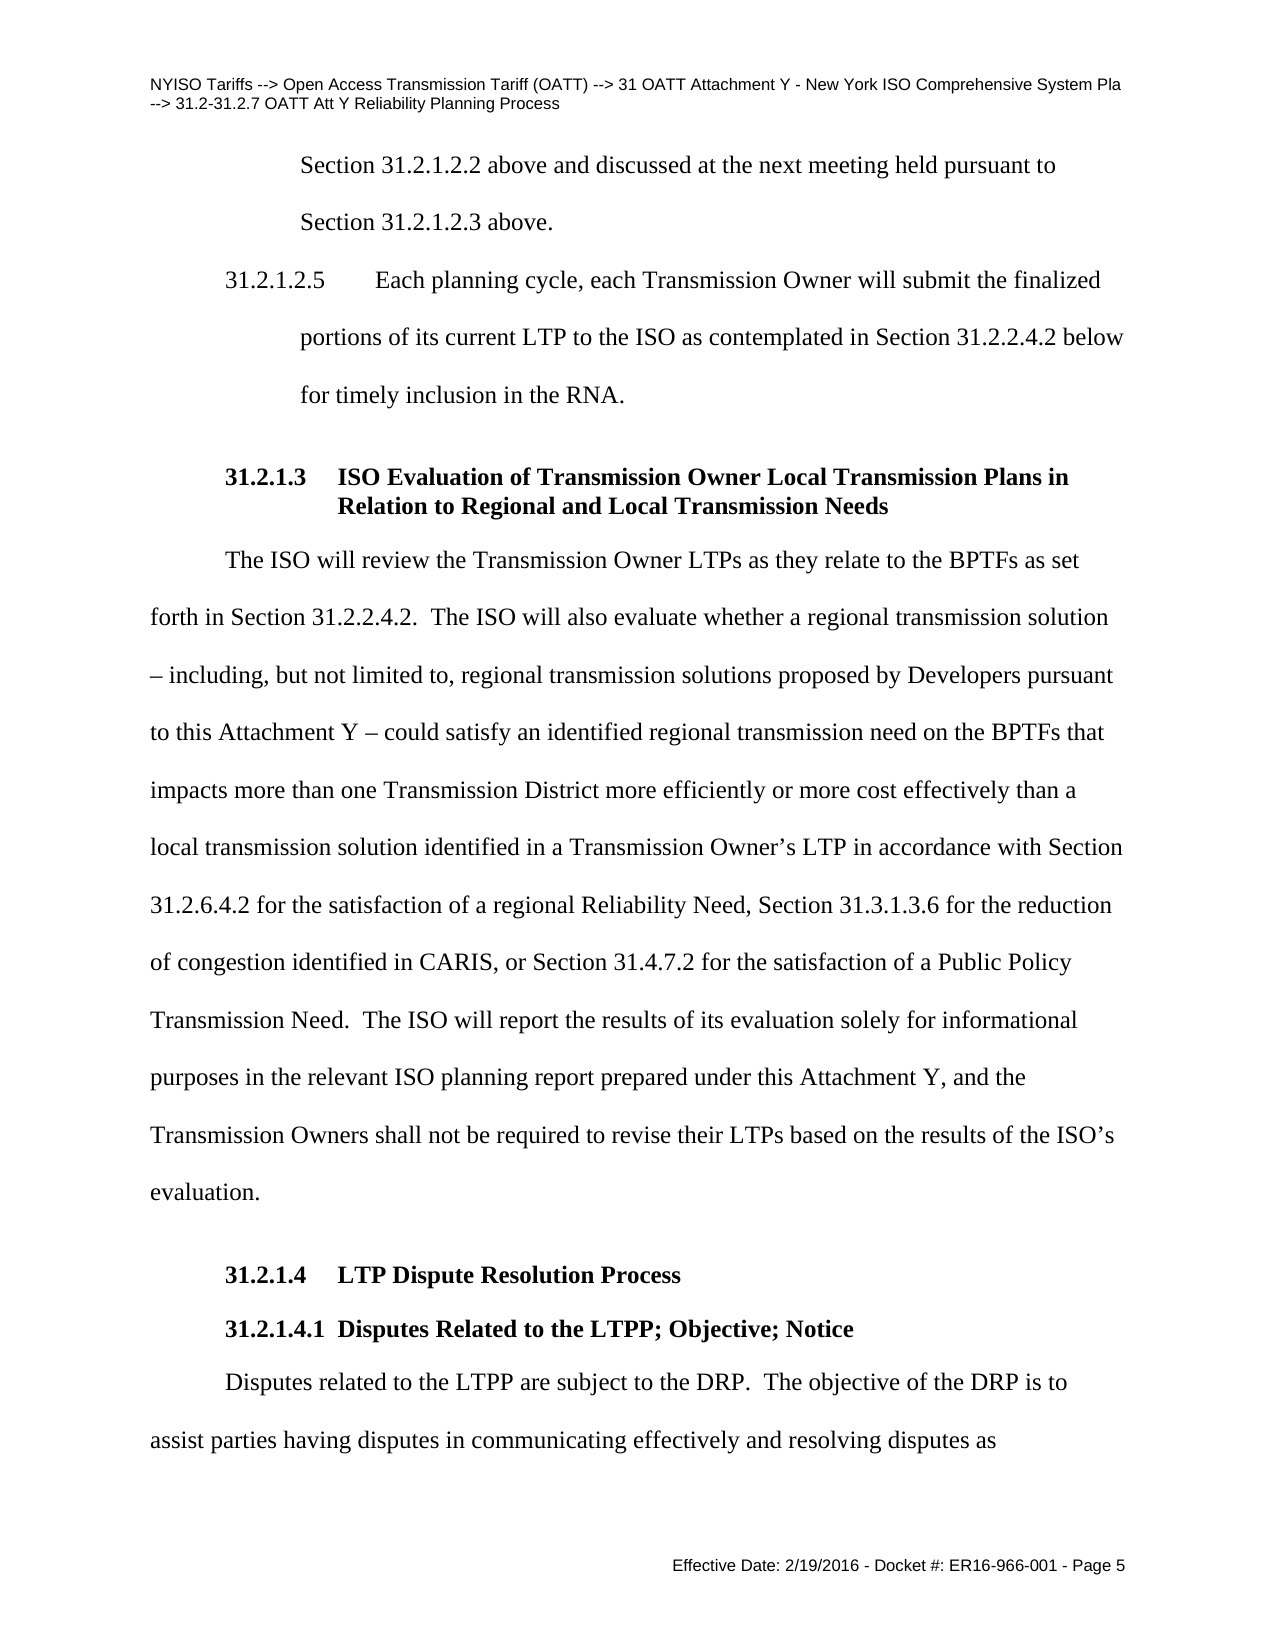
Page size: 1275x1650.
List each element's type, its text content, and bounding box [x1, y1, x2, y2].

subtitle 31.2.1.4.1 Disputes Related to the LTPP; Objective; Notice [225, 1314, 1125, 1342]
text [225, 150, 1125, 236]
text The ISO will review the Transmission Owner LTPs as they relate to the BPTFs as set forth in Section 31.2.2.4.2. The ISO will also evaluate whether a regional transmission solution – including, but not limited to, regional transmission solutions proposed by Developers pursuant to this Attachment Y – could satisfy an identified regional transmission need on the BPTFs that impacts more than one Transmission District more efficiently or more cost effectively than a local transmission solution identified in a Transmission Owner’s LTP in accordance with Section 31.2.6.4.2 for the satisfaction of a regional Reliability Need, Section 31.3.1.3.6 for the reduction of congestion identified in CARIS, or Section 31.4.7.2 for the satisfaction of a Public Policy Transmission Need. The ISO will report the results of its evaluation solely for informational purposes in the relevant ISO planning report prepared under this Attachment Y, and the Transmission Owners shall not be required to revise their LTPs based on the results of the ISO’s evaluation. [150, 545, 1125, 1206]
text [150, 1367, 1125, 1454]
subtitle 31.2.1.3 ISO Evaluation of Transmission Owner Local Transmission Plans in Relation to Regional and Local Transmission Needs [225, 462, 1125, 520]
text 31.2.1.2.5 Each planning cycle, each Transmission Owner will submit the finalized portions of its current LTP to the ISO as contemplated in Section 31.2.2.4.2 below for timely inclusion in the RNA. [225, 265, 1125, 409]
subtitle 31.2.1.4 LTP Dispute Resolution Process [225, 1260, 1125, 1289]
